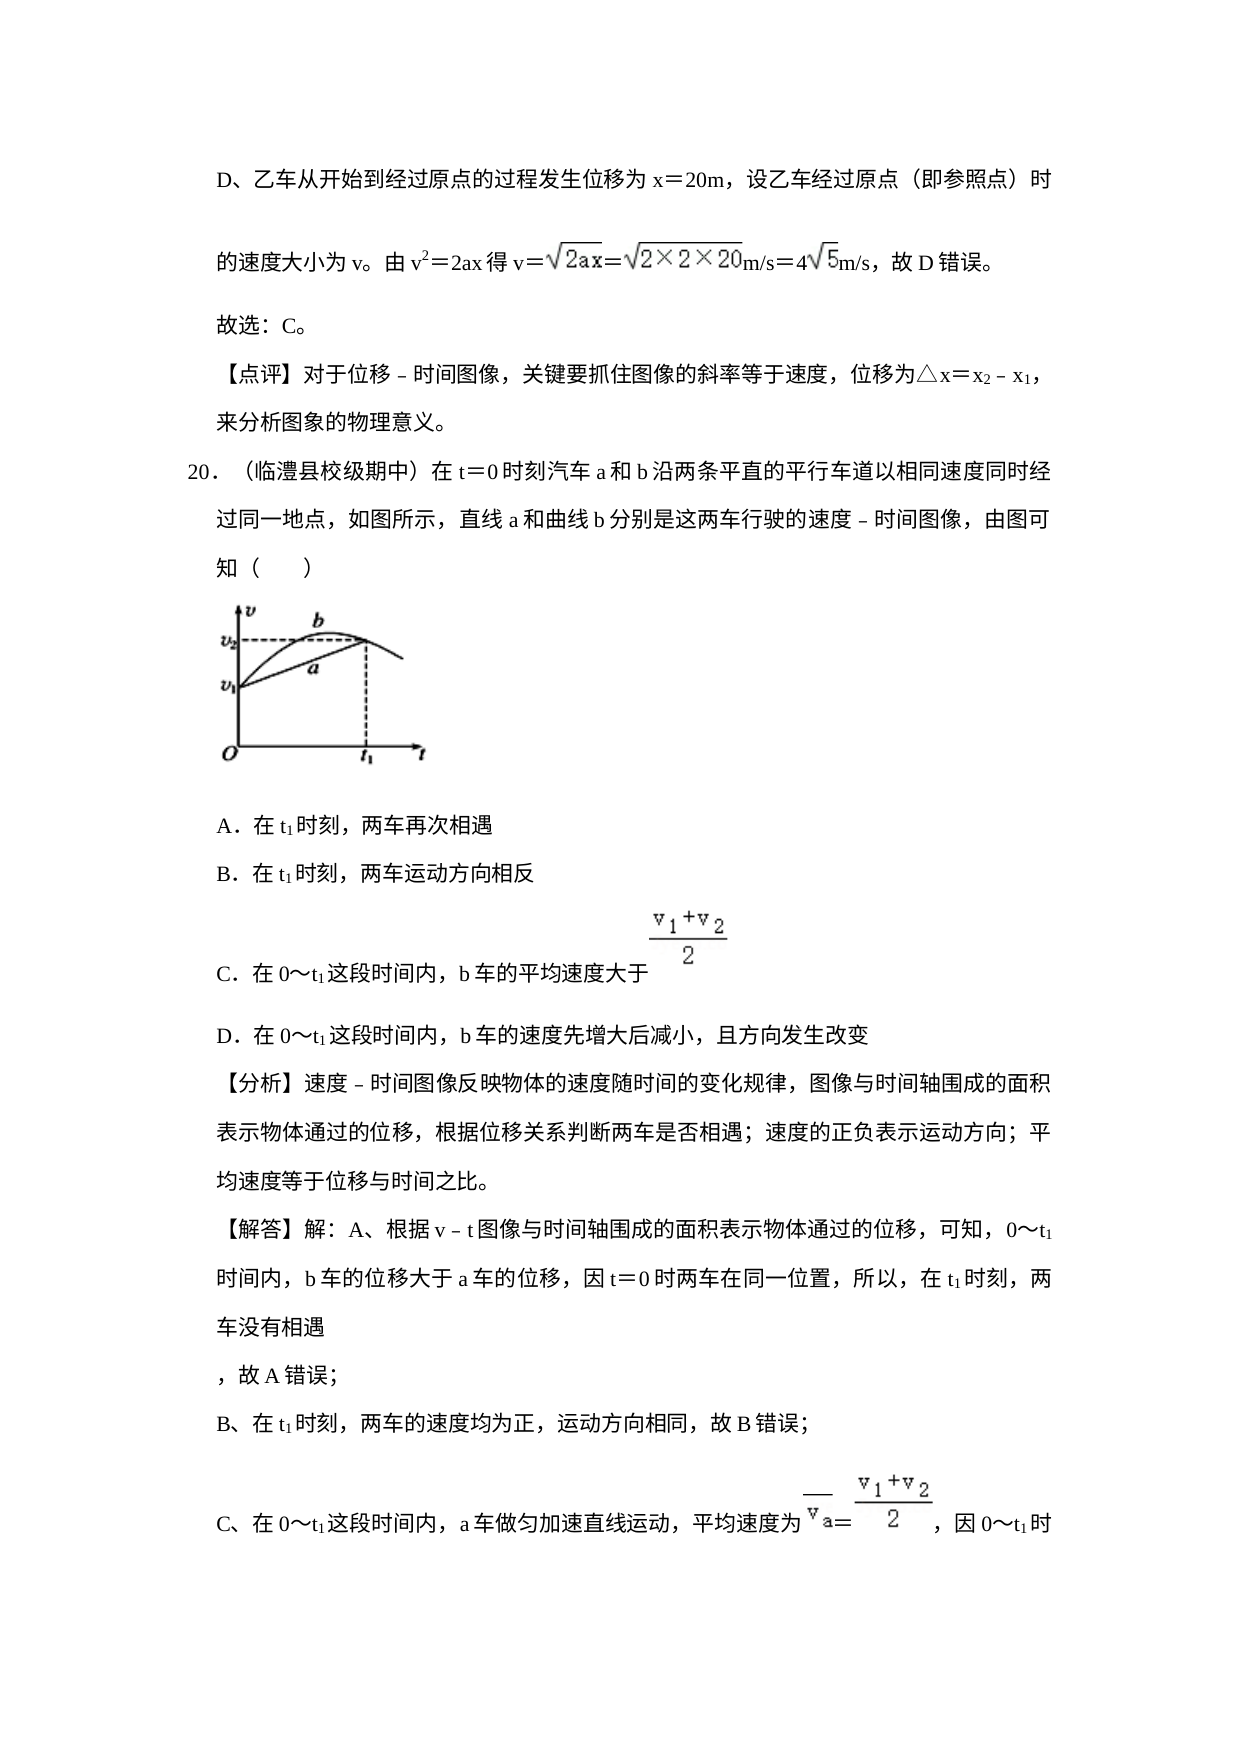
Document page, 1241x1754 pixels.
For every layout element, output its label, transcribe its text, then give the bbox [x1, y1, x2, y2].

text A．在t1时刻，两车再次相遇 [187, 807, 1053, 840]
picture [545, 242, 602, 271]
text ，故A错误； [216, 1357, 1053, 1390]
text 故选：C。 [216, 308, 1053, 340]
text C．在0～t1这段时间内，b车的平均速度大于 [187, 904, 1053, 1002]
text B、在t1时刻，两车的速度均为正，运动方向相同，故B错误； [216, 1406, 1053, 1438]
picture [803, 1494, 833, 1532]
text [216, 1454, 1053, 1552]
text 【分析】速度﹣时间图像反映物体的速度随时间的变化规律，图像与时间轴围成的面积表示物体通过的位移，根据位移关系判断两车是否相遇；速度的正负表示运动方向；平均速度等于位移与时间之比。 [216, 1066, 1053, 1196]
picture [807, 242, 839, 271]
text 【点评】对于位移﹣时间图像，关键要抓住图像的斜率等于速度，位移为△x＝x2﹣x1，来分析图象的物理意义。 [216, 356, 1053, 437]
picture [216, 599, 432, 770]
text B．在t1时刻，两车运动方向相反 [187, 856, 1053, 888]
text D、乙车从开始到经过原点的过程发生位移为x＝20m，设乙车经过原点（即参照点）时的速度大小为v。由v2＝2ax得v＝＝m/s＝4m/s，故D错误。 [216, 162, 1053, 292]
text 【解答】解：A、根据v﹣t图像与时间轴围成的面积表示物体通过的位移，可知，0～t1时间内，b车的位移大于a车的位移，因t＝0时两车在同一位置，所以，在t1时刻，两车没有相遇 [216, 1212, 1053, 1342]
picture [623, 242, 743, 271]
text D．在0～t1这段时间内，b车的速度先增大后减小，且方向发生改变 [187, 1017, 1053, 1050]
picture [854, 1467, 933, 1532]
picture [649, 904, 728, 969]
text 20．（临澧县校级期中）在t＝0时刻汽车a和b沿两条平直的平行车道以相同速度同时经过同一地点，如图所示，直线a和曲线b分别是这两车行驶的速度﹣时间图像，由图可知（ ） [187, 453, 1053, 583]
